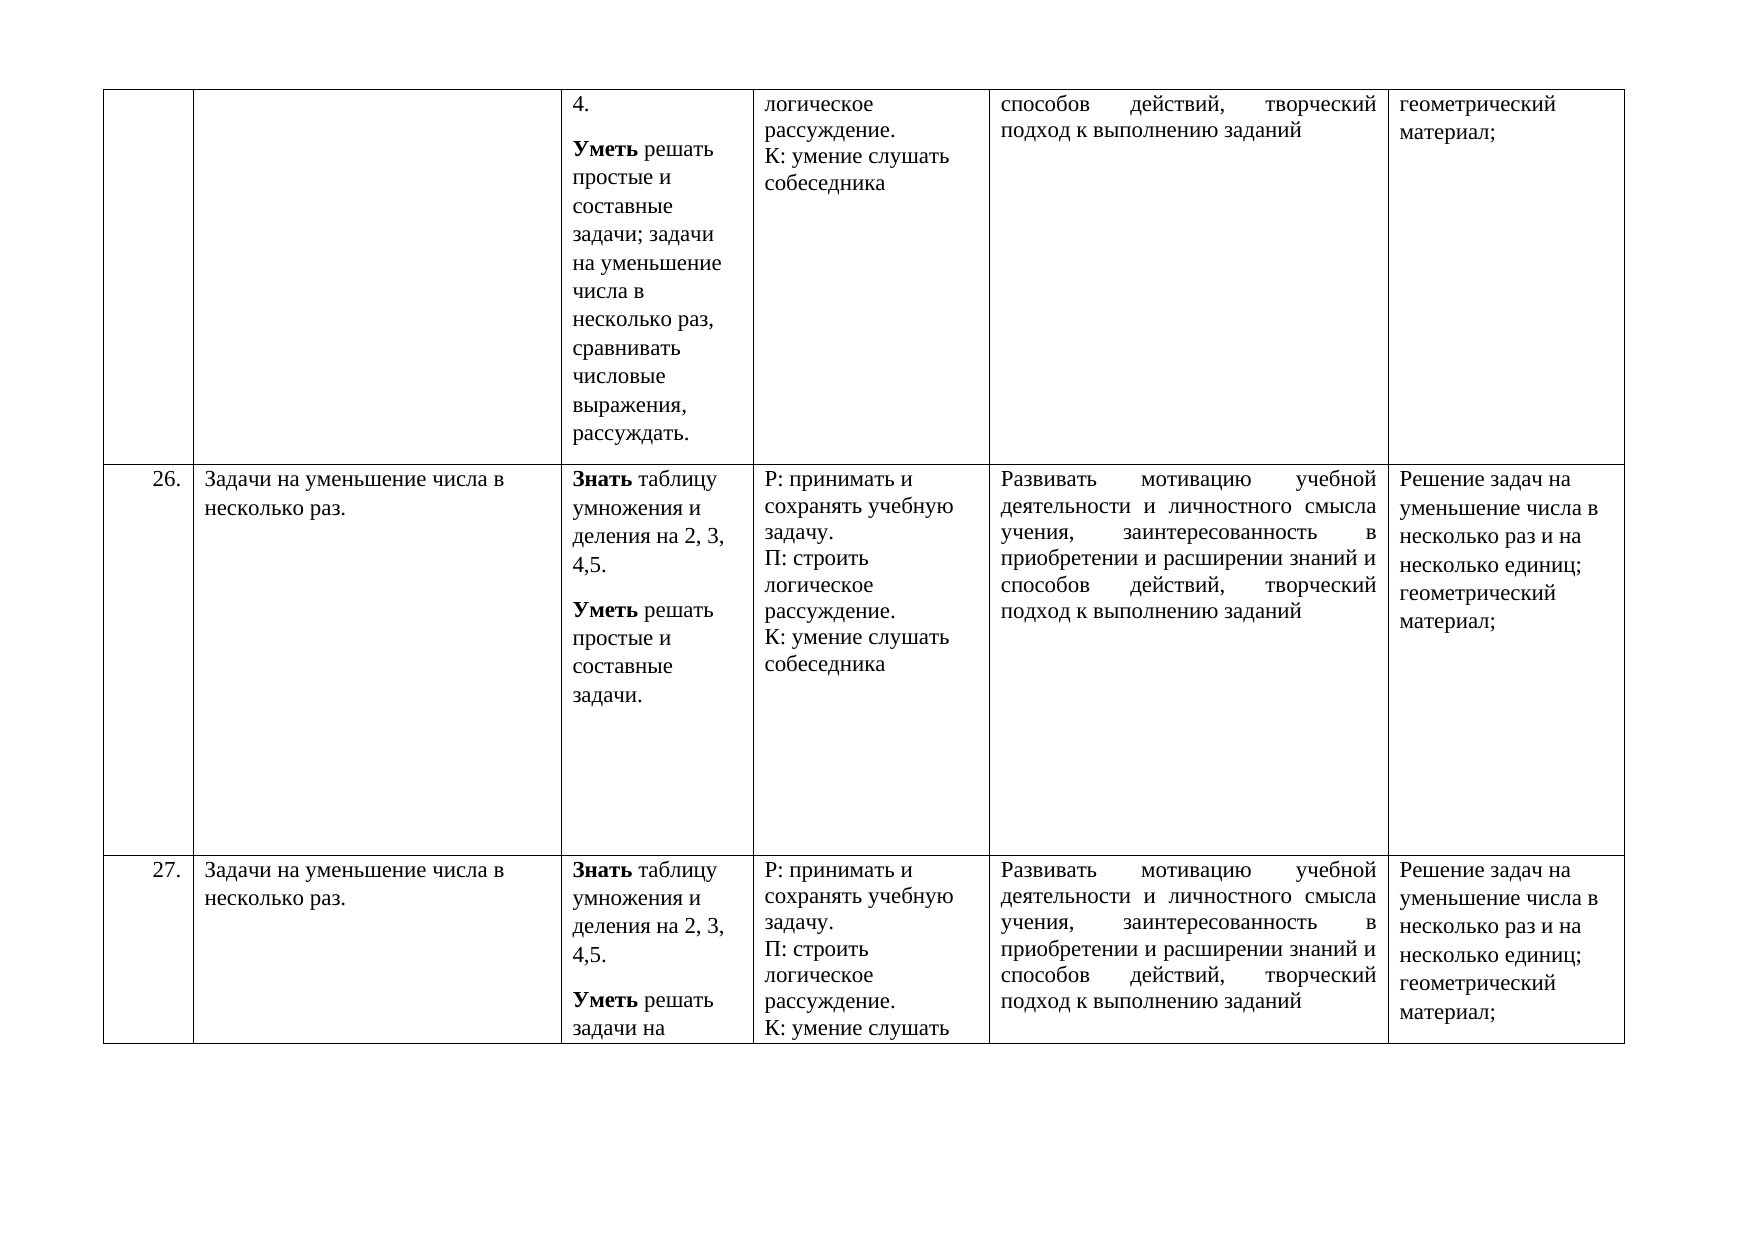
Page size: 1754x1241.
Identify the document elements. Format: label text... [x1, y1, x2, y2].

table_cell [104, 856, 193, 1043]
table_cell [562, 90, 753, 464]
table_cell Задачи на уменьшение числа в несколько раз. [194, 465, 561, 854]
table_cell Решение задач на уменьшение числа в несколько раз и на несколько единиц; геометрический материал; [1389, 465, 1624, 854]
table_cell [104, 465, 193, 854]
table_cell Р: принимать и сохранять учебную задачу. П: строить логическое рассуждение. К: умение слушать собеседника [754, 465, 989, 854]
table_cell Знать таблицу умножения и деления на 2, 3, 4,5. Уметь решать простые и составные задачи. [562, 465, 753, 854]
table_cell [194, 90, 561, 464]
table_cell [754, 856, 989, 1043]
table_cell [754, 90, 989, 464]
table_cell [990, 856, 1388, 1043]
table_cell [194, 856, 561, 1043]
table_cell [562, 856, 753, 1043]
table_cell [1389, 90, 1624, 464]
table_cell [1389, 856, 1624, 1043]
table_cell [990, 90, 1388, 464]
table_cell [104, 90, 193, 464]
